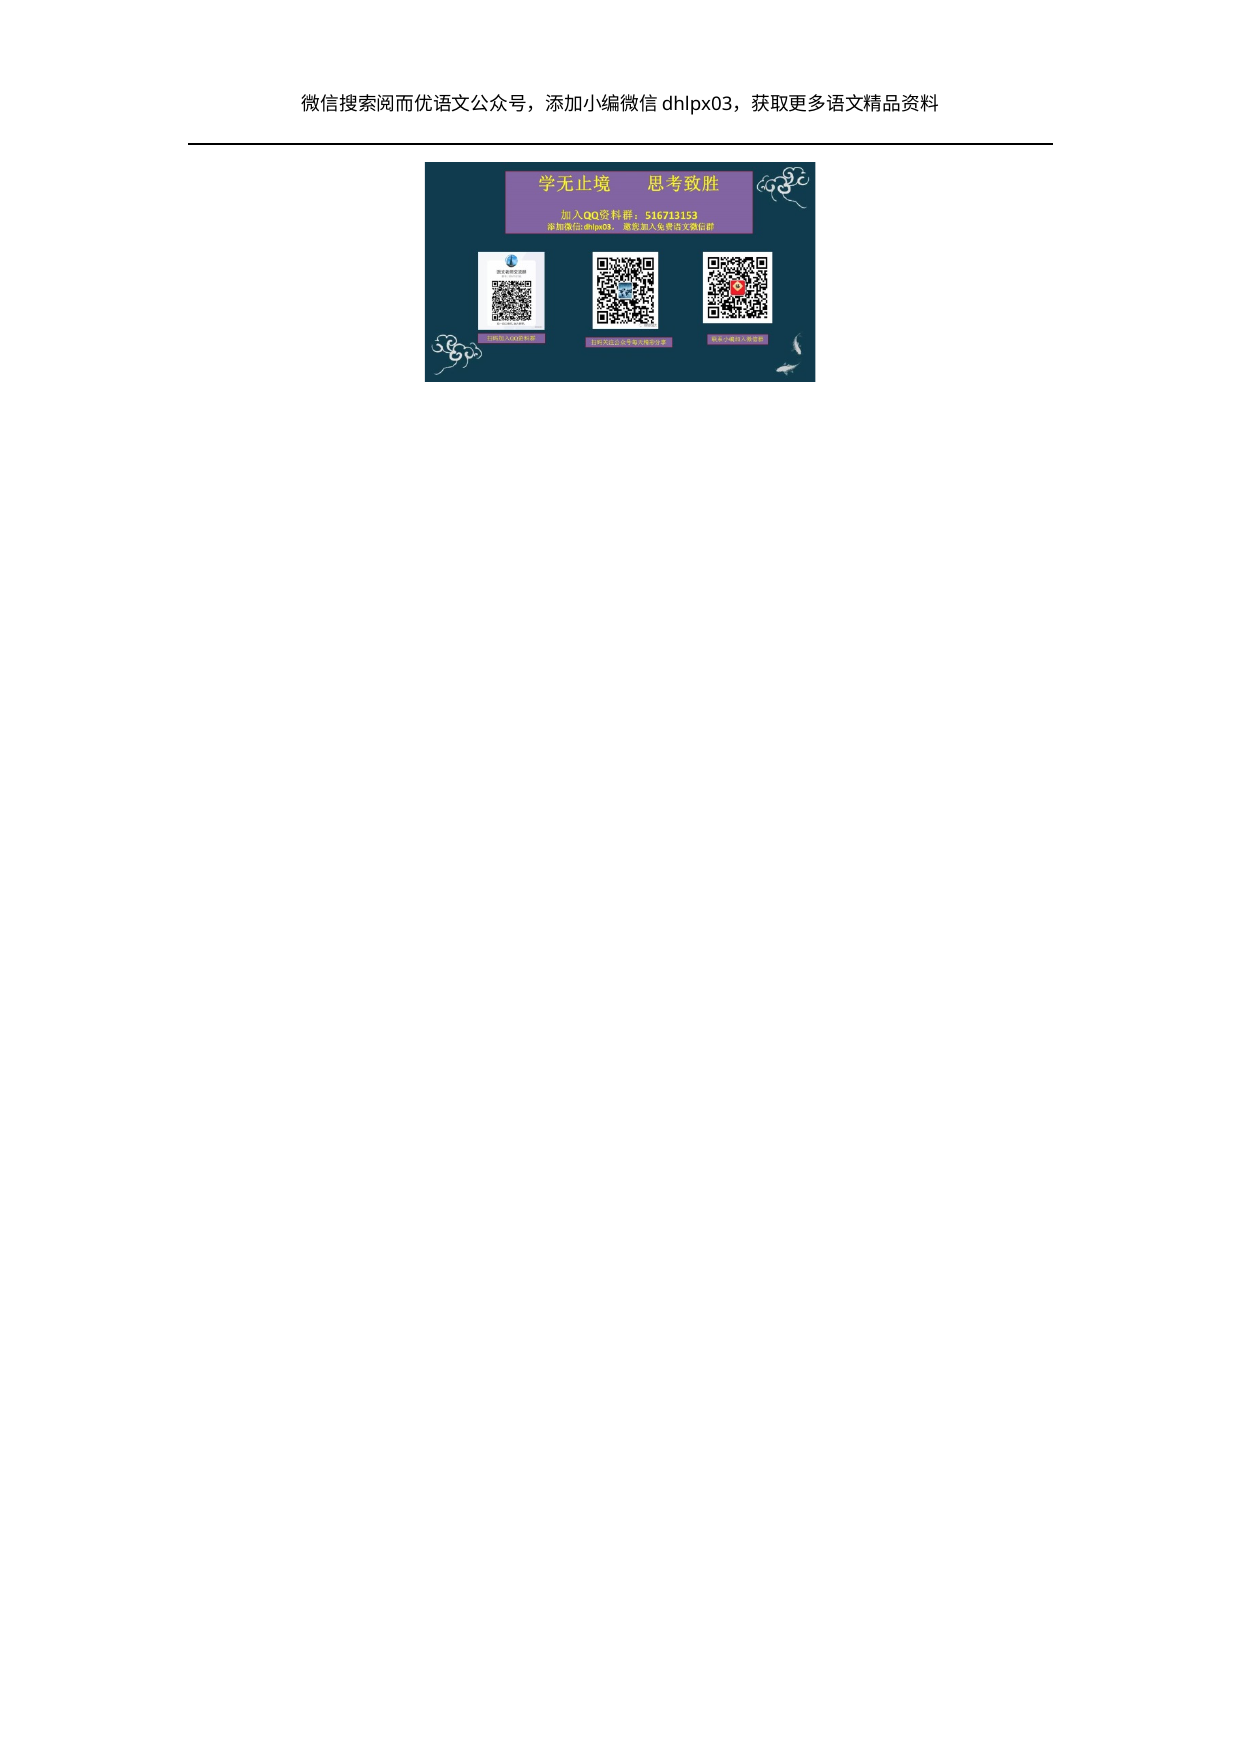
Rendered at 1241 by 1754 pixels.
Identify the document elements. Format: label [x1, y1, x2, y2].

picture [424, 162, 816, 382]
